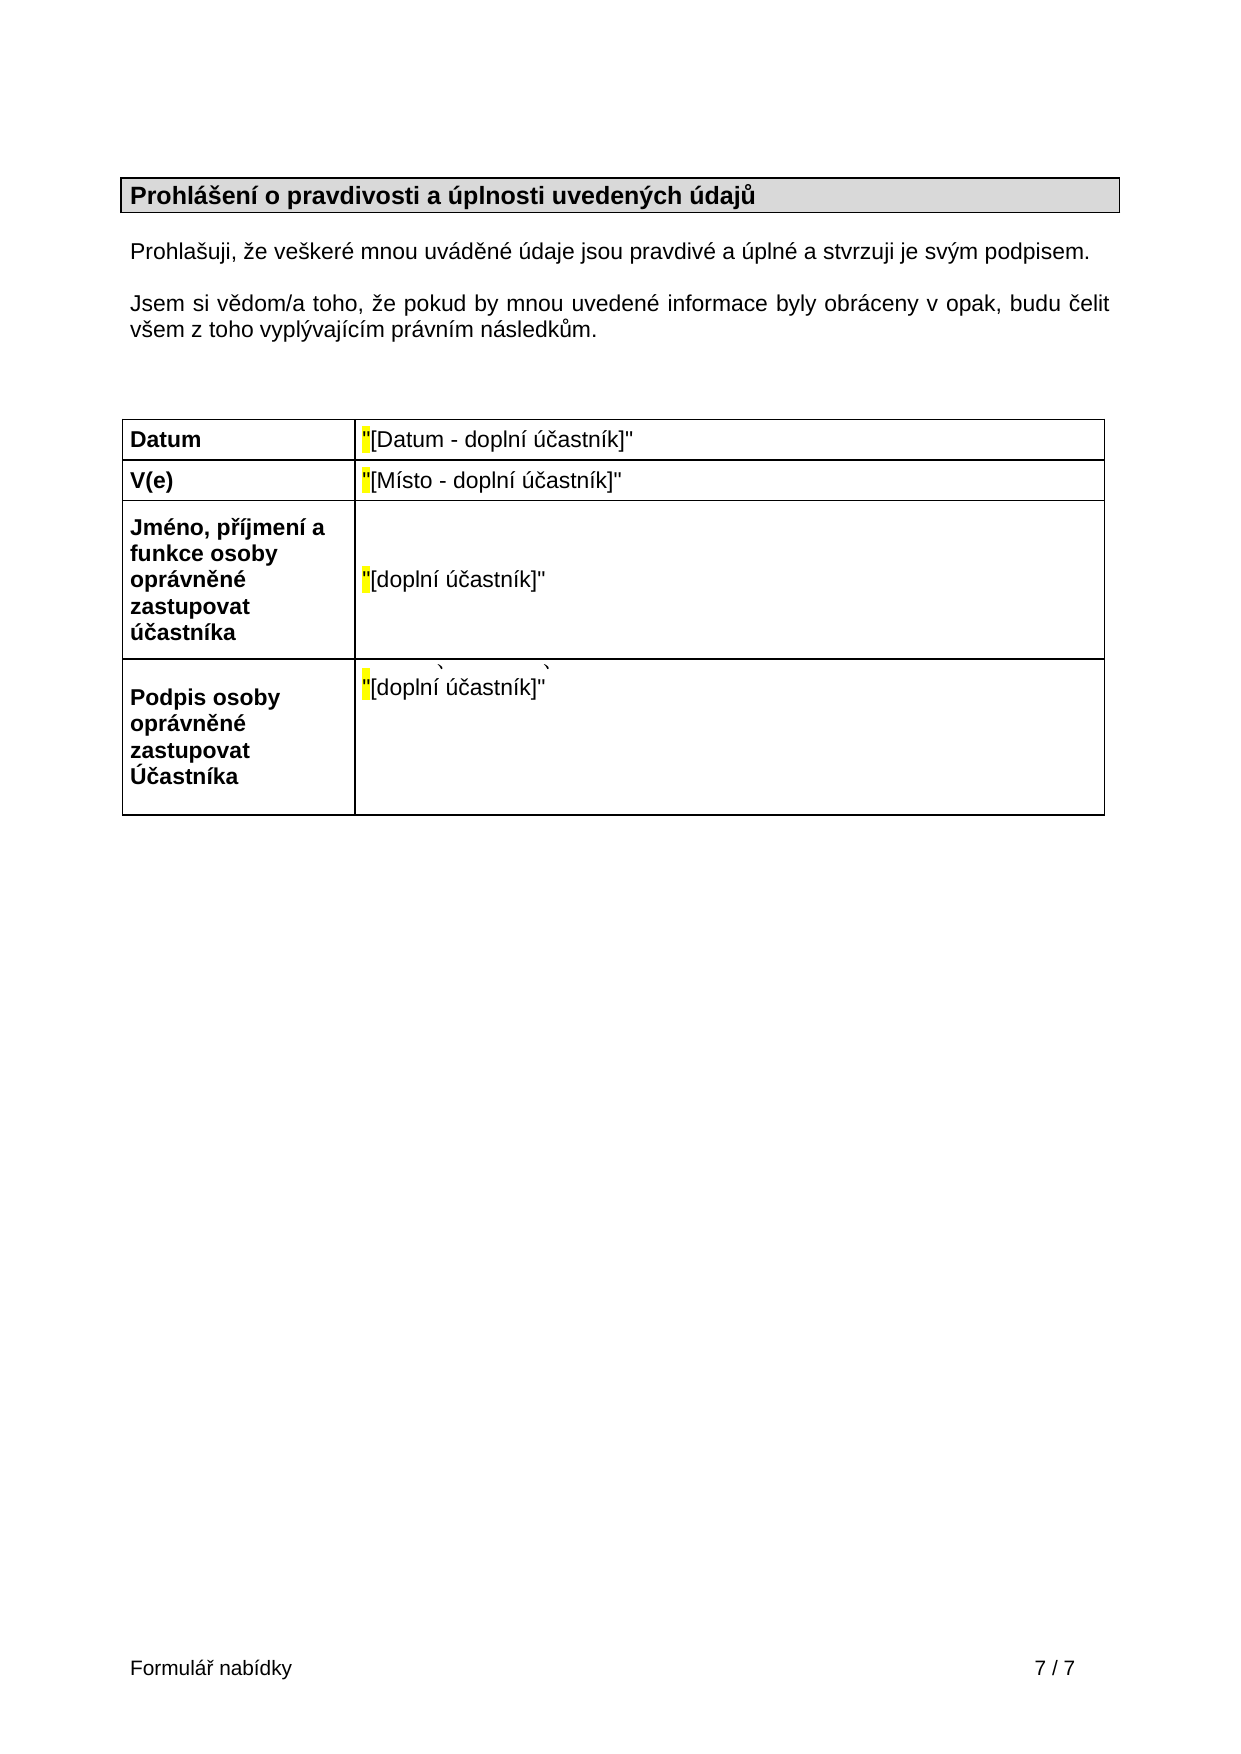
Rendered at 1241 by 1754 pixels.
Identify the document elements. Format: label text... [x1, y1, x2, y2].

text Prohlášení o pravdivosti a úplnosti uvedených údajů [122, 179, 1119, 212]
table_cell [356, 461, 1104, 499]
table_header Datum [123, 420, 354, 459]
table_header [356, 420, 1104, 459]
text Jsem si vědom/a toho, že pokud by mnou uvedené informace byly obráceny v opak, budu čelit všem z toho vyplývajícím právním následkům. [130, 289, 1110, 342]
table_cell Podpis osoby oprávněné zastupovat Účastníka [123, 660, 354, 814]
table_cell V(e) [123, 461, 354, 499]
text Prohlašuji, že veškeré mnou uváděné údaje jsou pravdivé a úplné a stvrzuji je svým podpisem. [130, 238, 1110, 264]
table_cell [356, 660, 1104, 814]
table_cell Jméno, příjmení a funkce osoby oprávněné zastupovat účastníka [123, 501, 354, 658]
table_cell [356, 501, 1104, 658]
